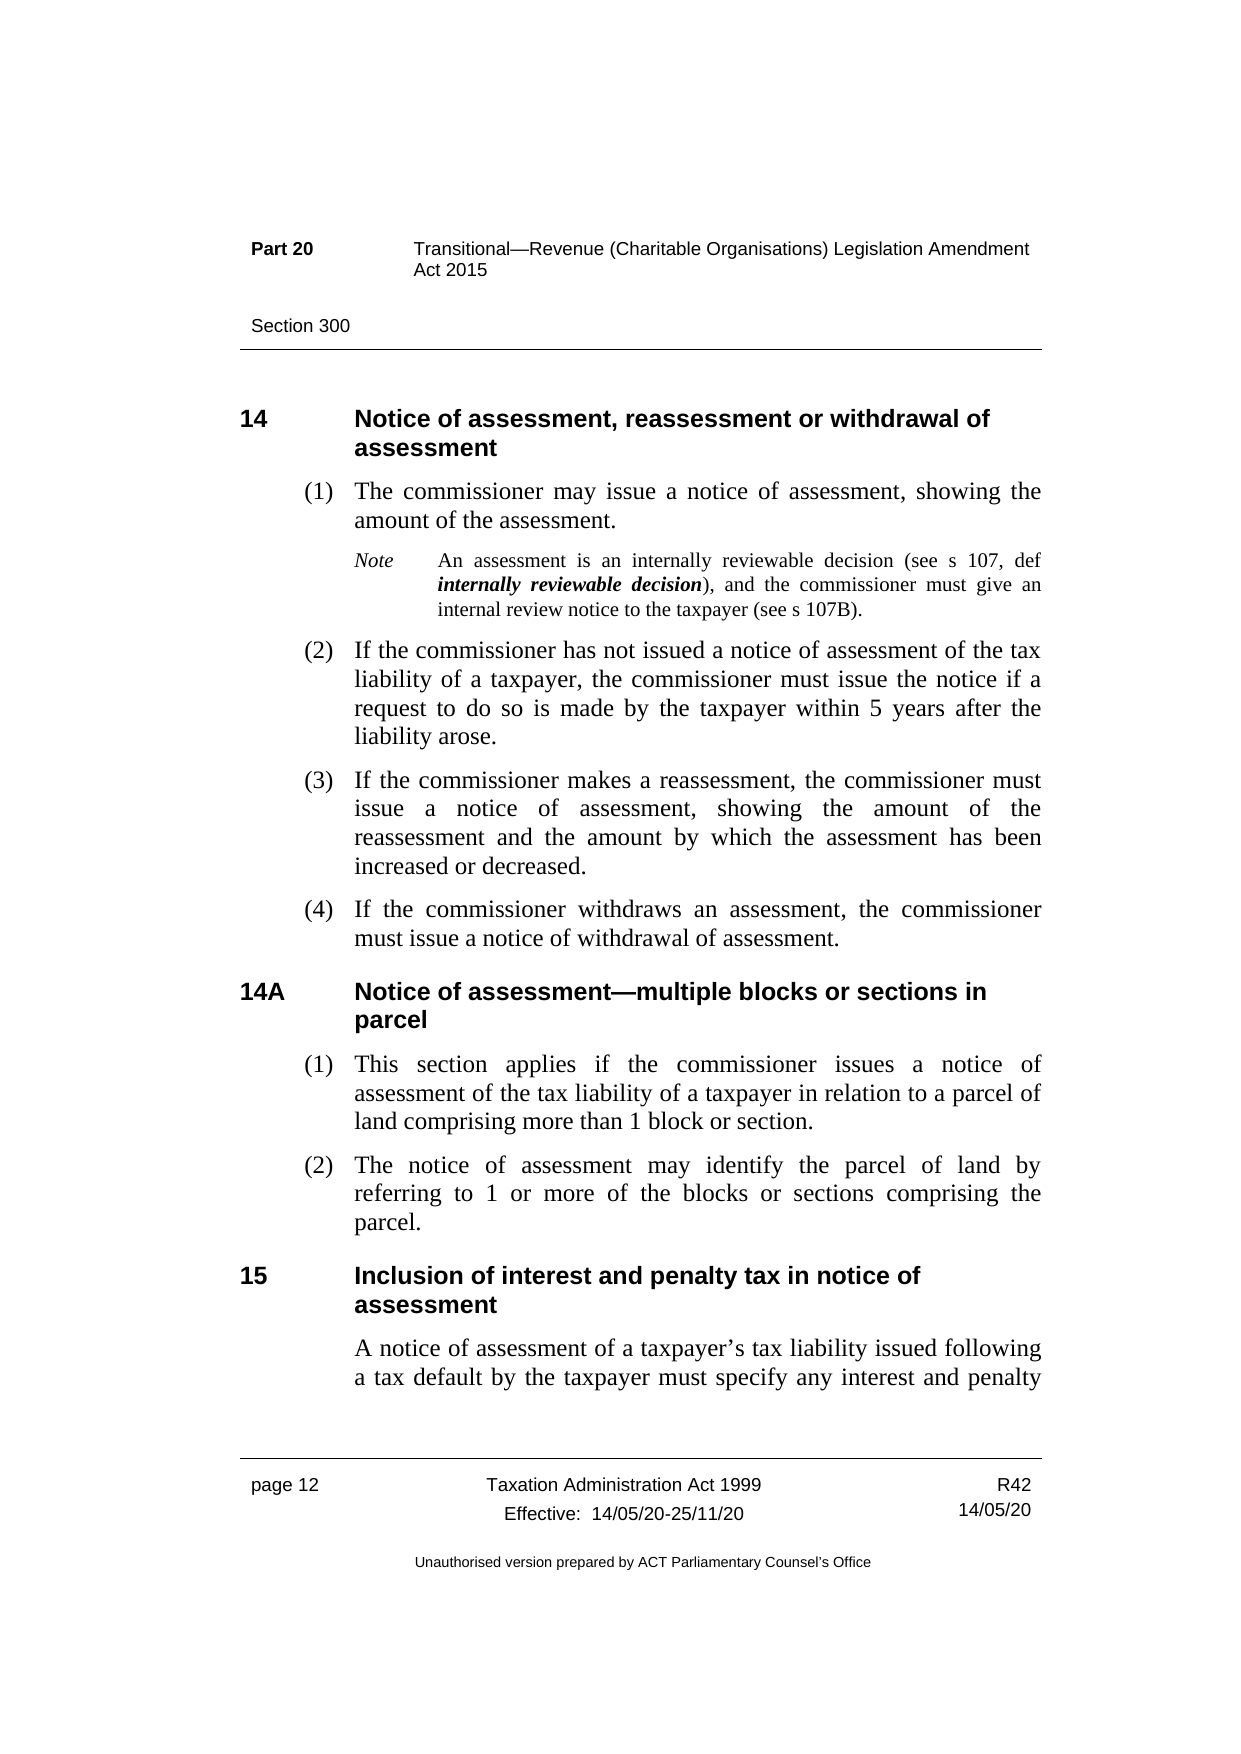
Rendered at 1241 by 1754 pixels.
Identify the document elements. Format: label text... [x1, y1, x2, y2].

text 14 Notice of assessment, reassessment or withdrawal of assessment [239, 404, 1042, 462]
text Note An assessment is an internally reviewable decision (see s 107, def internally reviewable decision), and the commissioner must give an internal review notice to the taxpayer (see s 107B). [354, 548, 1042, 621]
text (1) This section applies if the commissioner issues a notice of assessment of the tax liability of a taxpayer in relation to a parcel of land comprising more than 1 block or section. [239, 1049, 1042, 1135]
text (4) If the commissioner withdraws an assessment, the commissioner must issue a notice of withdrawal of assessment. [239, 894, 1042, 952]
text (2) If the commissioner has not issued a notice of assessment of the tax liability of a taxpayer, the commissioner must issue the notice if a request to do so is made by the taxpayer within 5 years after the liability arose. [239, 635, 1042, 750]
text 15 Inclusion of interest and penalty tax in notice of assessment [239, 1261, 1042, 1318]
text (2) The notice of assessment may identify the parcel of land by referring to 1 or more of the blocks or sections comprising the parcel. [239, 1150, 1042, 1236]
text (3) If the commissioner makes a reassessment, the commissioner must issue a notice of assessment, showing the amount of the reassessment and the amount by which the assessment has been increased or decreased. [239, 765, 1042, 880]
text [354, 1333, 1042, 1391]
text (1) The commissioner may issue a notice of assessment, showing the amount of the assessment. [239, 476, 1042, 534]
text 14A Notice of assessment—multiple blocks or sections in parcel [239, 977, 1042, 1034]
